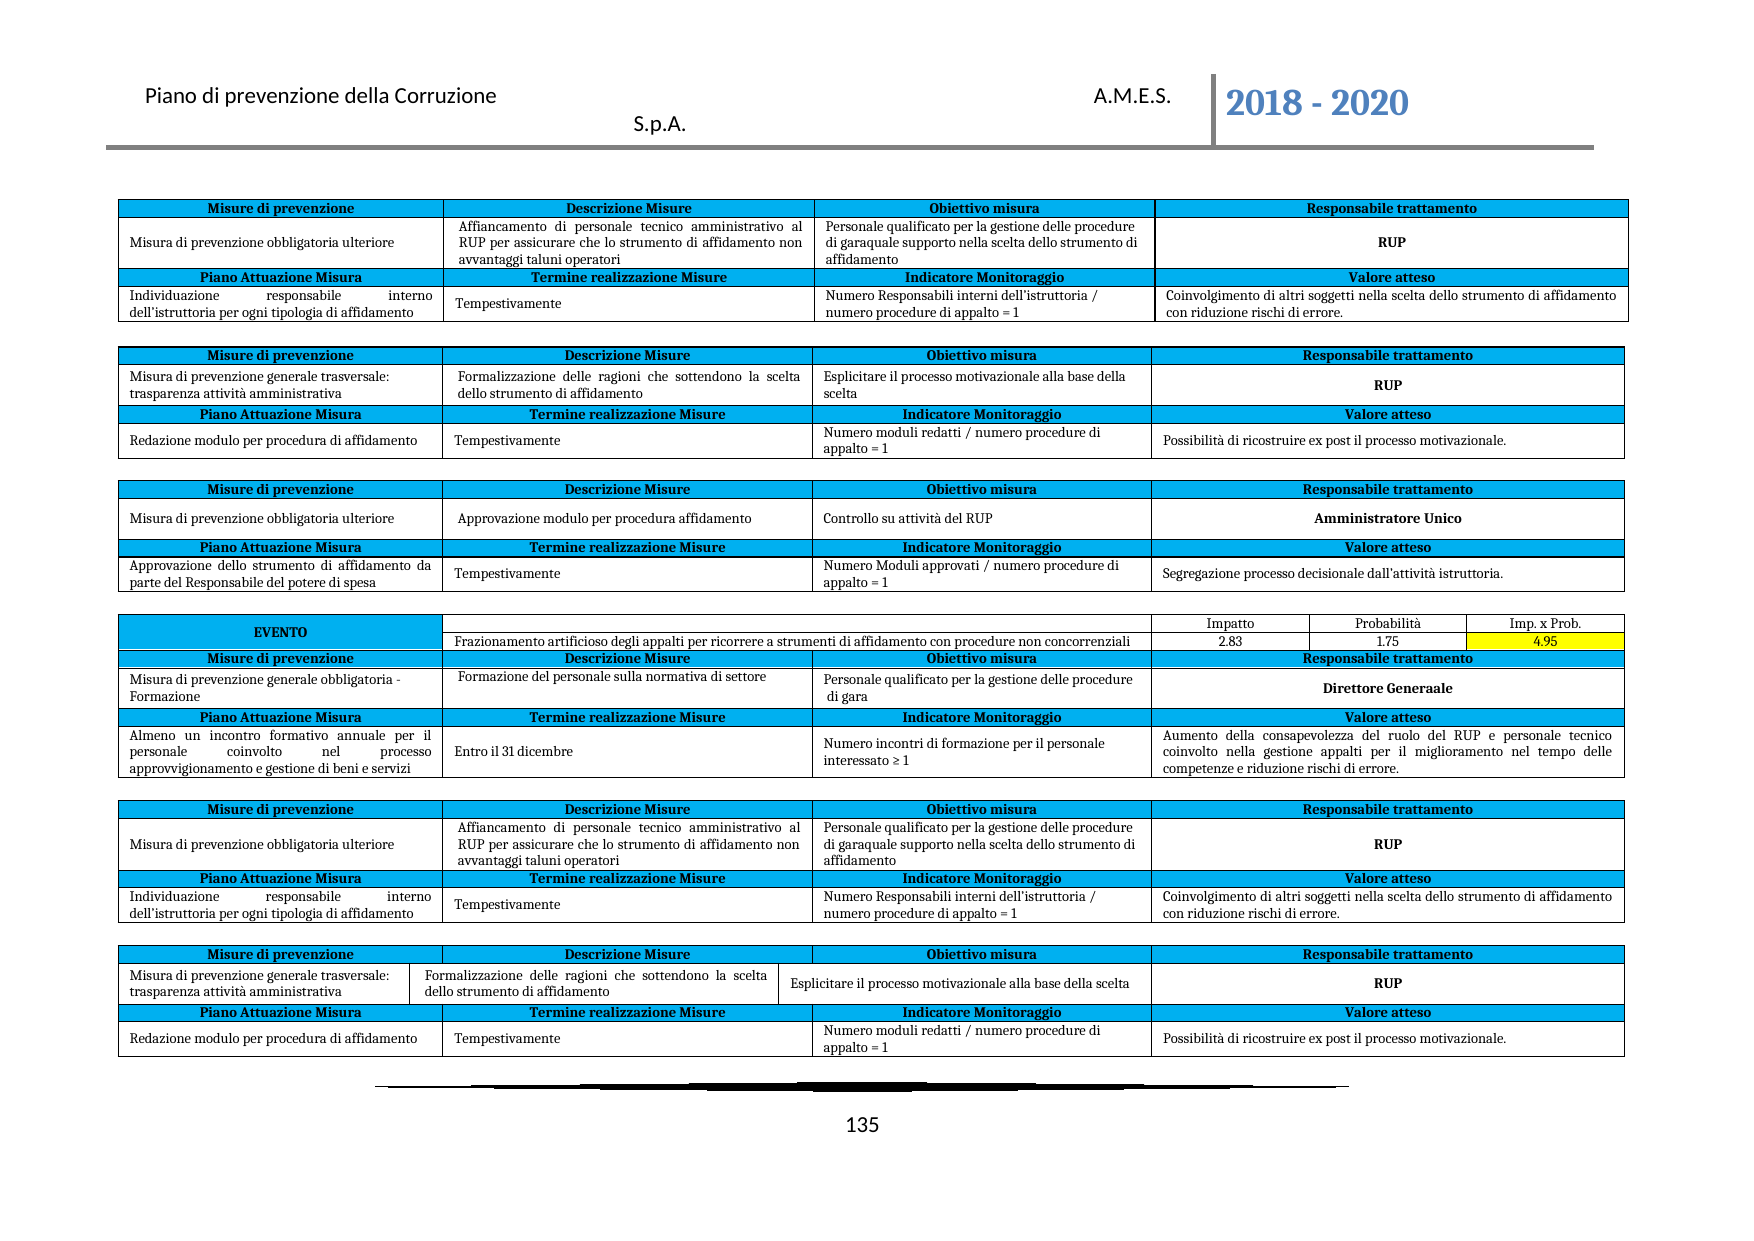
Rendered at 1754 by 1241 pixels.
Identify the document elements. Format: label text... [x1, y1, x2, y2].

table_cell Responsabile trattamento [1152, 651, 1624, 667]
table_header Obiettivo misura [813, 801, 1151, 818]
table_header [443, 615, 1151, 632]
table_cell Amministratore Unico [1152, 499, 1624, 538]
table_header Descrizione Misure [443, 348, 812, 364]
table_cell Piano Attuazione Misura [119, 406, 442, 423]
table_header Obiettivo misura [813, 946, 1151, 963]
table_cell Affiancamento di personale tecnico amministrativo al RUP per assicurare che lo strumento di affidamento non avvantaggi taluni operatori [444, 218, 814, 268]
table_cell Indicatore Monitoraggio [813, 709, 1151, 726]
table_cell Entro il 31 dicembre [443, 727, 812, 777]
table_header Misure di prevenzione [119, 348, 442, 364]
table_cell Misura di prevenzione obbligatoria ulteriore [119, 218, 443, 268]
table_cell Esplicitare il processo motivazionale alla base della scelta [813, 365, 1151, 405]
table_cell Tempestivamente [444, 287, 814, 321]
table_header Responsabile trattamento [1152, 801, 1624, 818]
table_cell Indicatore Monitoraggio [815, 269, 1154, 286]
table_cell Almeno un incontro formativo annuale per il personale coinvolto nel processo approvvigionamento e gestione di beni e servizi [119, 727, 442, 777]
table_header Misure di prevenzione [119, 481, 442, 498]
table_header Obiettivo misura [813, 348, 1151, 364]
table_cell Termine realizzazione Misure [443, 540, 812, 556]
table_header Responsabile trattamento [1152, 481, 1624, 498]
table_cell Numero Responsabili interni dell’istruttoria / numero procedure di appalto = 1 [813, 888, 1151, 922]
table_cell Personale qualificato per la gestione delle procedure di garaquale supporto nella scelta dello strumento di affidamento [813, 819, 1151, 869]
table_cell Valore atteso [1152, 1005, 1624, 1021]
table_cell Aumento della consapevolezza del ruolo del RUP e personale tecnico coinvolto nella gestione appalti per il miglioramento nel tempo delle competenze e riduzione rischi di errore. [1152, 727, 1624, 777]
table_cell Possibilità di ricostruire ex post il processo motivazionale. [1152, 1022, 1624, 1056]
table_cell Indicatore Monitoraggio [813, 540, 1151, 556]
table_cell Frazionamento artificioso degli appalti per ricorrere a strumenti di affidamento con procedure non concorrenziali [443, 633, 1151, 649]
table_cell Misura di prevenzione obbligatoria ulteriore [119, 499, 442, 538]
table_cell Descrizione Misure [443, 651, 812, 667]
table_cell Tempestivamente [443, 1022, 812, 1056]
table_cell Coinvolgimento di altri soggetti nella scelta dello strumento di affidamento con riduzione rischi di errore. [1156, 287, 1628, 321]
table_header Descrizione Misure [443, 481, 812, 498]
table_cell Segregazione processo decisionale dall’attività istruttoria. [1152, 558, 1624, 591]
table_header Descrizione Misure [443, 801, 812, 818]
table_header Imp. x Prob. [1467, 615, 1624, 632]
table_cell Numero moduli redatti / numero procedure di appalto = 1 [813, 424, 1151, 457]
table_cell Redazione modulo per procedura di affidamento [119, 424, 442, 457]
table_header Obiettivo misura [815, 200, 1154, 217]
table_header Obiettivo misura [813, 481, 1151, 498]
table_header Misure di prevenzione [119, 200, 443, 217]
table_cell Controllo su attività del RUP [813, 499, 1151, 538]
table_cell Misure di prevenzione [119, 651, 442, 667]
table_cell Formalizzazione delle ragioni che sottendono la scelta dello strumento di affidamento [410, 964, 778, 1003]
table_cell Indicatore Monitoraggio [813, 1005, 1151, 1021]
table_header Descrizione Misure [444, 200, 814, 217]
table_cell Approvazione dello strumento di affidamento da parte del Responsabile del potere di spesa [119, 558, 442, 591]
table_cell Numero Moduli approvati / numero procedure di appalto = 1 [813, 558, 1151, 591]
table_cell Indicatore Monitoraggio [813, 406, 1151, 423]
table_cell 2.83 [1152, 633, 1309, 649]
table_cell Valore atteso [1152, 540, 1624, 556]
table_cell Piano Attuazione Misura [119, 1005, 442, 1021]
table_cell Direttore Generaale [1152, 669, 1624, 708]
table_cell 4.95 [1467, 633, 1624, 649]
table_cell Valore atteso [1152, 871, 1624, 887]
table_header Probabilità [1310, 615, 1466, 632]
table_cell Coinvolgimento di altri soggetti nella scelta dello strumento di affidamento con riduzione rischi di errore. [1152, 888, 1624, 922]
table_cell Misura di prevenzione generale trasversale: trasparenza attività amministrativa [119, 964, 409, 1003]
table_cell Piano Attuazione Misura [119, 269, 443, 286]
table_header Responsabile trattamento [1152, 946, 1624, 963]
table_cell Misura di prevenzione generale obbligatoria - Formazione [119, 669, 442, 708]
table_cell Termine realizzazione Misure [443, 871, 812, 887]
table_cell Individuazione responsabile interno dell’istruttoria per ogni tipologia di affidamento [119, 287, 443, 321]
table_cell Affiancamento di personale tecnico amministrativo al RUP per assicurare che lo strumento di affidamento non avvantaggi taluni operatori [443, 819, 812, 869]
table_cell Termine realizzazione Misure [443, 406, 812, 423]
table_cell Esplicitare il processo motivazionale alla base della scelta [779, 964, 1151, 1003]
table_header EVENTO [119, 615, 442, 649]
table_cell Termine realizzazione Misure [444, 269, 814, 286]
table_cell Valore atteso [1152, 709, 1624, 726]
table_header Descrizione Misure [443, 946, 812, 963]
table_header Impatto [1152, 615, 1309, 632]
table_header Responsabile trattamento [1156, 200, 1628, 217]
table_header Misure di prevenzione [119, 801, 442, 818]
table_cell Tempestivamente [443, 558, 812, 591]
table_cell 1.75 [1310, 633, 1466, 649]
table_cell RUP [1152, 819, 1624, 869]
table_cell Personale qualificato per la gestione delle procedure di garaquale supporto nella scelta dello strumento di affidamento [815, 218, 1154, 268]
table_cell Numero Responsabili interni dell’istruttoria / numero procedure di appalto = 1 [815, 287, 1154, 321]
table_cell Numero incontri di formazione per il personale interessato ≥ 1 [813, 727, 1151, 777]
table_header Responsabile trattamento [1152, 348, 1624, 364]
table_cell Piano Attuazione Misura [119, 540, 442, 556]
table_cell Termine realizzazione Misure [443, 709, 812, 726]
table_cell Misura di prevenzione obbligatoria ulteriore [119, 819, 442, 869]
table_cell RUP [1156, 218, 1628, 268]
table_cell Formazione del personale sulla normativa di settore [443, 669, 812, 708]
table_cell Termine realizzazione Misure [443, 1005, 812, 1021]
table_cell Formalizzazione delle ragioni che sottendono la scelta dello strumento di affidamento [443, 365, 812, 405]
table_cell Redazione modulo per procedura di affidamento [119, 1022, 442, 1056]
table_header Misure di prevenzione [119, 946, 442, 963]
table_cell Numero moduli redatti / numero procedure di appalto = 1 [813, 1022, 1151, 1056]
table_cell RUP [1152, 365, 1624, 405]
table_cell Personale qualificato per la gestione delle procedure di gara [813, 669, 1151, 708]
table_cell Tempestivamente [443, 424, 812, 457]
table_cell Possibilità di ricostruire ex post il processo motivazionale. [1152, 424, 1624, 457]
table_cell Piano Attuazione Misura [119, 709, 442, 726]
table_cell RUP [1152, 964, 1624, 1003]
table_cell Obiettivo misura [813, 651, 1151, 667]
table_cell Valore atteso [1156, 269, 1628, 286]
table_cell Valore atteso [1152, 406, 1624, 423]
table_cell Indicatore Monitoraggio [813, 871, 1151, 887]
table_cell Individuazione responsabile interno dell’istruttoria per ogni tipologia di affidamento [119, 888, 442, 922]
table_cell Approvazione modulo per procedura affidamento [443, 499, 812, 538]
table_cell Tempestivamente [443, 888, 812, 922]
table_cell Piano Attuazione Misura [119, 871, 442, 887]
table_cell Misura di prevenzione generale trasversale: trasparenza attività amministrativa [119, 365, 442, 405]
